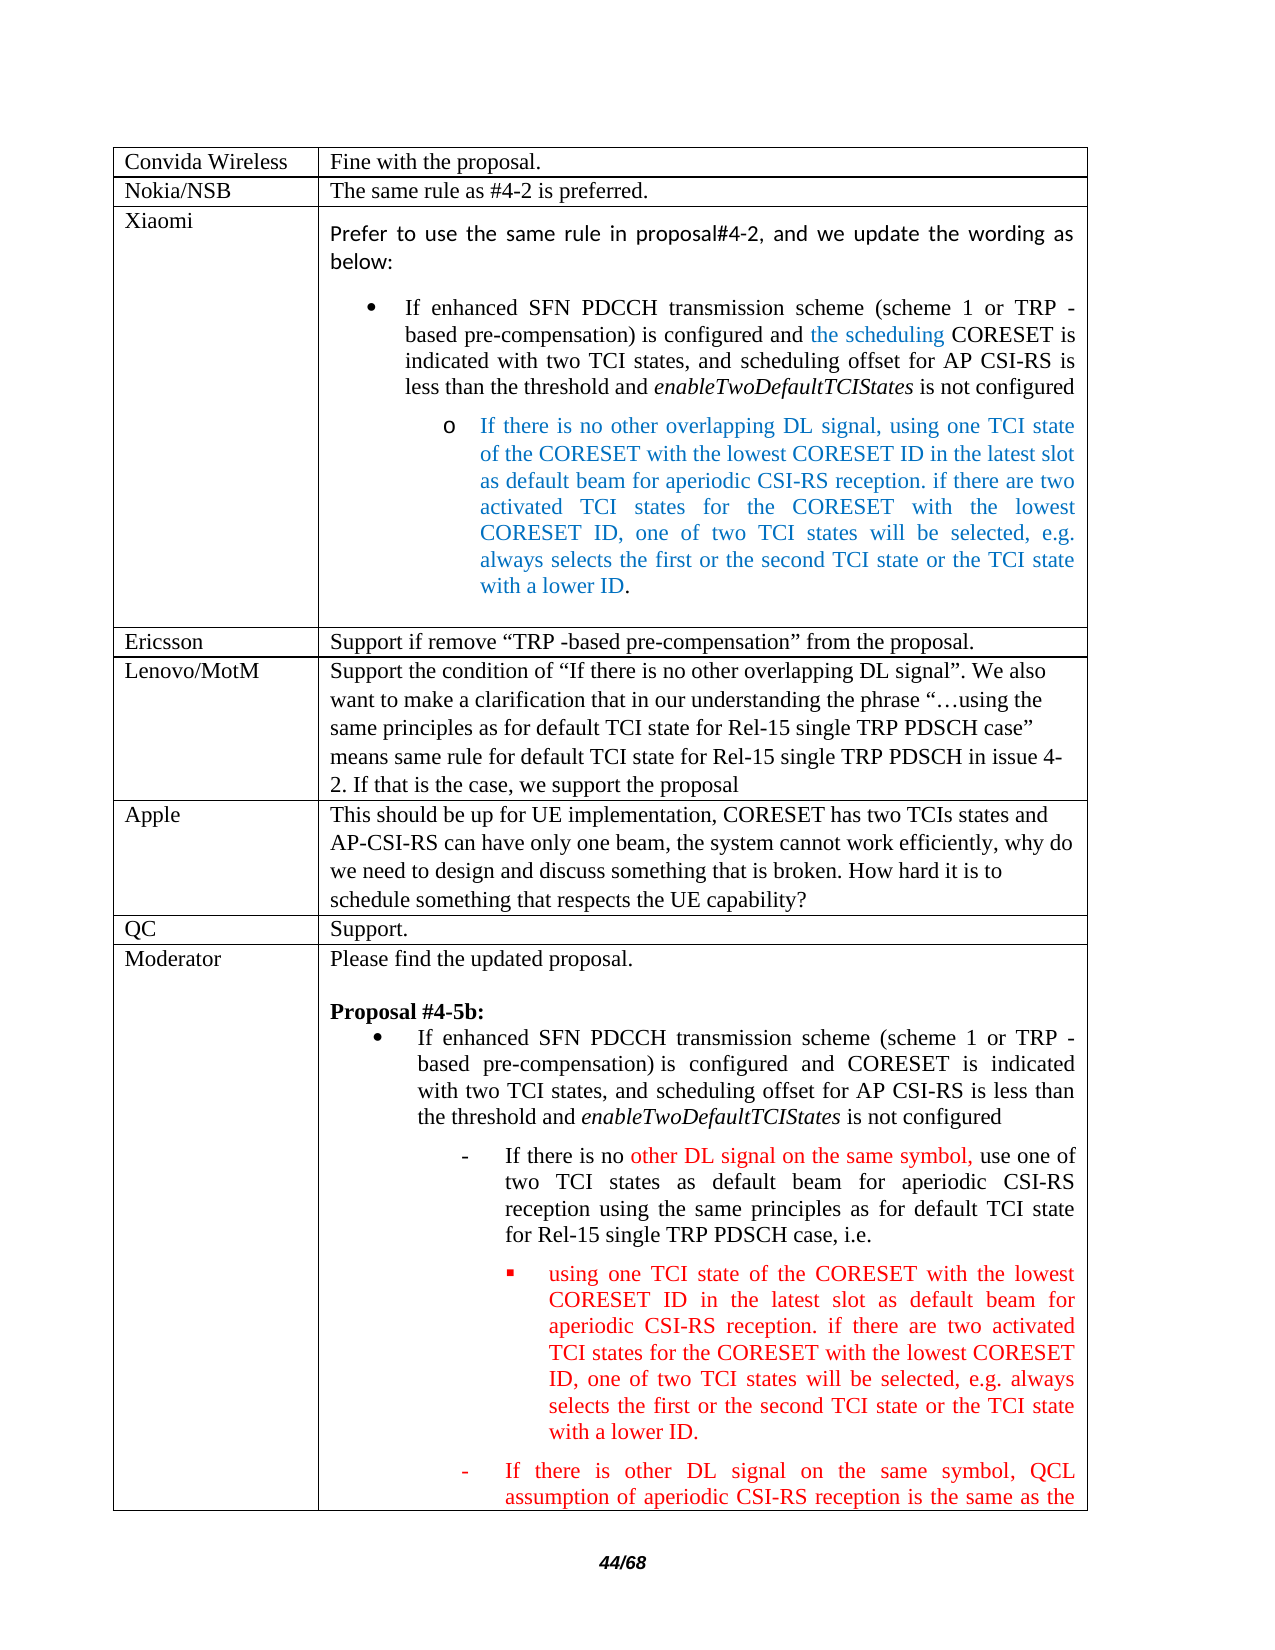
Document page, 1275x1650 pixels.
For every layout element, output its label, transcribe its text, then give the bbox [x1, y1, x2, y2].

table_cell Fine with the proposal. [319, 148, 1087, 176]
table_cell Moderator [114, 945, 318, 1509]
table_cell The same rule as #4-2 is preferred. [319, 178, 1087, 206]
table_cell Support the condition of “If there is no other overlapping DL signal”. We also want to make a clarification that in our understanding the phrase “…using the same principles as for default TCI state for Rel-15 single TRP PDSCH case” means same rule for default TCI state for Rel-15 single TRP PDSCH in issue 4-2. If that is the case, we support the proposal [319, 658, 1087, 800]
table_cell Xiaomi [114, 207, 318, 627]
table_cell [319, 945, 1087, 1509]
table_cell Nokia/NSB [114, 178, 318, 206]
table_cell Lenovo/MotM [114, 658, 318, 800]
table_cell QC [114, 916, 318, 944]
table_cell Support. [319, 916, 1087, 944]
table_cell Support if remove “TRP -based pre-compensation” from the proposal. [319, 628, 1087, 656]
table_cell This should be up for UE implementation, CORESET has two TCIs states and AP-CSI-RS can have only one beam, the system cannot work efficiently, why do we need to design and discuss something that is broken. How hard it is to schedule something that respects the UE capability? [319, 801, 1087, 914]
table_cell Convida Wireless [114, 148, 318, 176]
table_cell Prefer to use the same rule in proposal#4-2, and we update the wording as below: If enhanced SFN PDCCH transmission scheme (scheme 1 or TRP -based pre-compensation) is configured and the scheduling CORESET is indicated with two TCI states, and scheduling offset for AP CSI-RS is less than the threshold and enableTwoDefaultTCIStates is not configured If there is no other overlapping DL signal, using one TCI state of the CORESET with the lowest CORESET ID in the latest slot as default beam for aperiodic CSI-RS reception. if there are two activated TCI states for the CORESET with the lowest CORESET ID, one of two TCI states will be selected, e.g. always selects the first or the second TCI state or the TCI state with a lower ID. [319, 207, 1087, 627]
table_cell Apple [114, 801, 318, 914]
table_cell Ericsson [114, 628, 318, 656]
